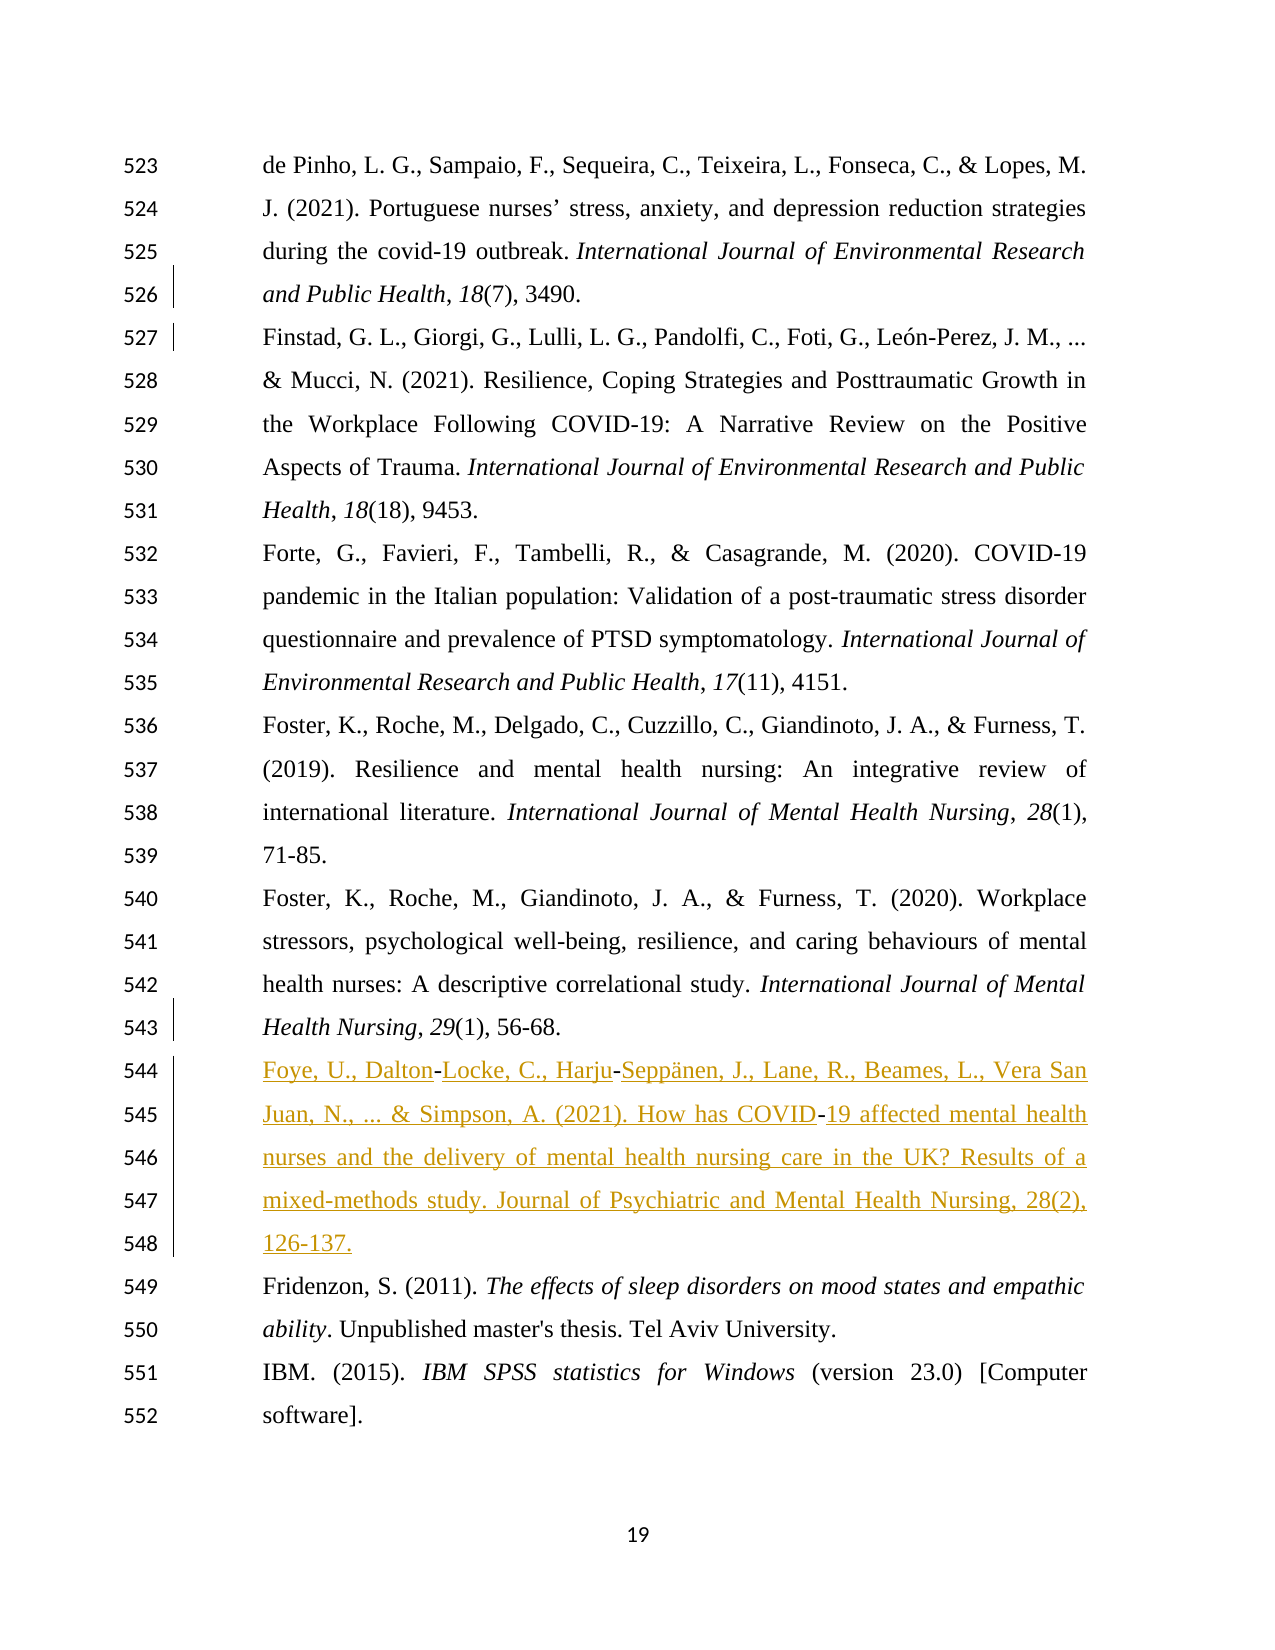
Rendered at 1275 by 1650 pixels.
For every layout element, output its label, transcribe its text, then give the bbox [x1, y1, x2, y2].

list de Pinho, L. G., Sampaio, F., Sequeira, C., Teixeira, L., Fonseca, C., & Lopes, M. J. (2021). Portuguese nurses’ stress, anxiety, and depression reduction strategies during the covid-19 outbreak. International Journal of Environmental Research and Public Health, 18(7), 3490.‏ [262, 150, 1087, 308]
list --- [262, 1056, 1087, 1167]
list Finstad, G. L., Giorgi, G., Lulli, L. G., Pandolfi, C., Foti, G., León-Perez, J. M., ... & Mucci, N. (2021). Resilience, Coping Strategies and Posttraumatic Growth in the Workplace Following COVID-19: A Narrative Review on the Positive Aspects of Trauma. International Journal of Environmental Research and Public Health, 18(18), 9453.‏ [262, 322, 1087, 524]
list Foster, K., Roche, M., Giandinoto, J. A., & Furness, T. (2020). Workplace stressors, psychological well-being, resilience, and caring behaviours of mental health nurses: A descriptive correlational study. International Journal of Mental Health Nursing, 29(1), 56-68.‏ [262, 883, 1087, 1041]
list Forte, G., Favieri, F., Tambelli, R., & Casagrande, M. (2020). COVID-19 pandemic in the Italian population: Validation of a post-traumatic stress disorder questionnaire and prevalence of PTSD symptomatology. International Journal of Environmental Research and Public Health, 17(11), 4151.‏ [262, 538, 1087, 696]
list --- [262, 1211, 1087, 1257]
list IBM. (2015). IBM SPSS statistics for Windows (version 23.0) [Computer software]. [262, 1357, 1087, 1429]
list Foster, K., Roche, M., Delgado, C., Cuzzillo, C., Giandinoto, J. A., & Furness, T. (2019). Resilience and mental health nursing: An integrative review of international literature. International Journal of Mental Health Nursing, 28(1), 71-85.‏ [262, 711, 1087, 869]
list --- [262, 1168, 1087, 1210]
list Fridenzon, S. (2011). The effects of sleep disorders on mood states and empathic ability. Unpublished master's thesis. Tel Aviv University. [262, 1271, 1087, 1343]
